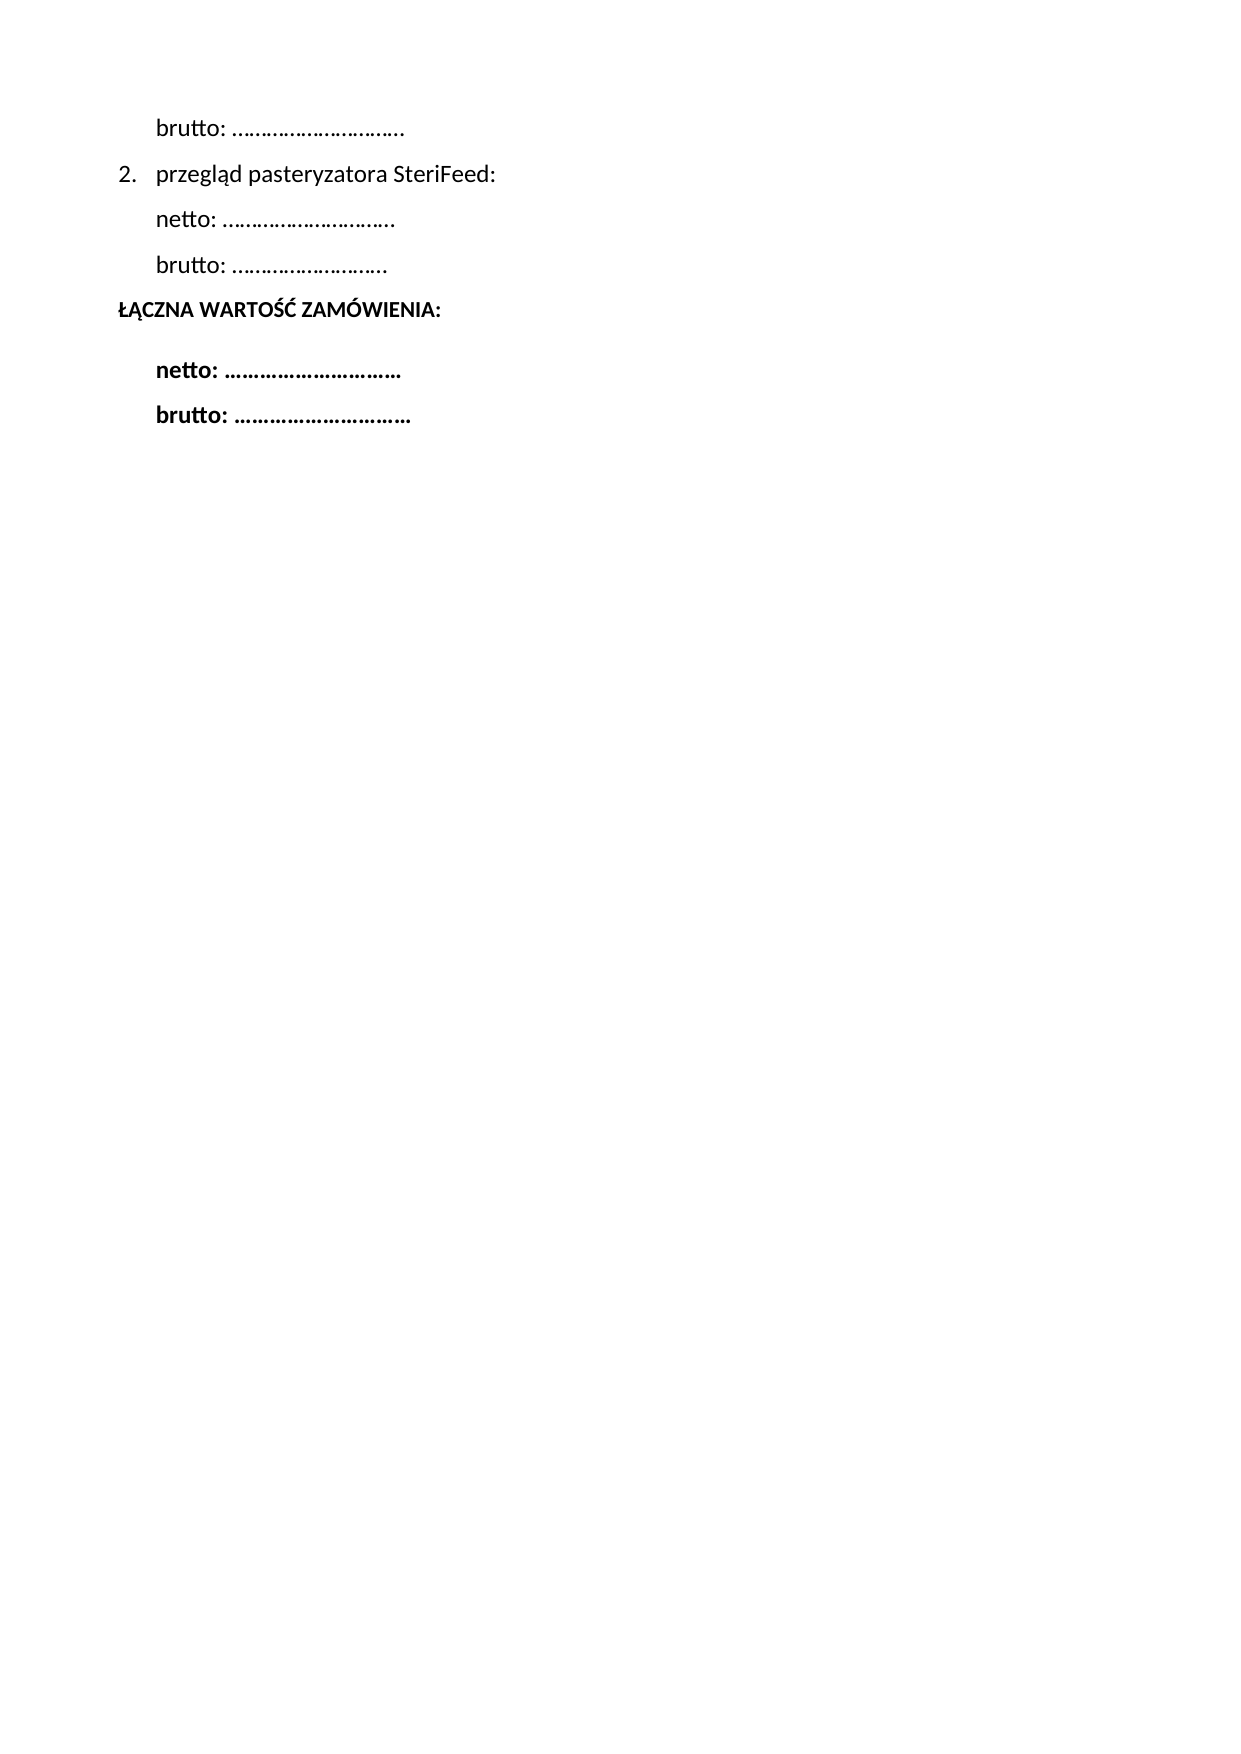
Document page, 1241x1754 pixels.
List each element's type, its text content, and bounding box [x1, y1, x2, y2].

text ŁĄCZNA WARTOŚĆ ZAMÓWIENIA: [118, 295, 1152, 323]
list netto: ………………………… [156, 204, 1152, 234]
list przegląd pasteryzatora SteriFeed: [118, 158, 1152, 188]
list brutto: ………………………… [156, 399, 1152, 430]
list netto: ………………………… [156, 354, 1152, 384]
list brutto: ………………………… [156, 112, 1152, 143]
list brutto: ……………………… [156, 249, 1152, 280]
